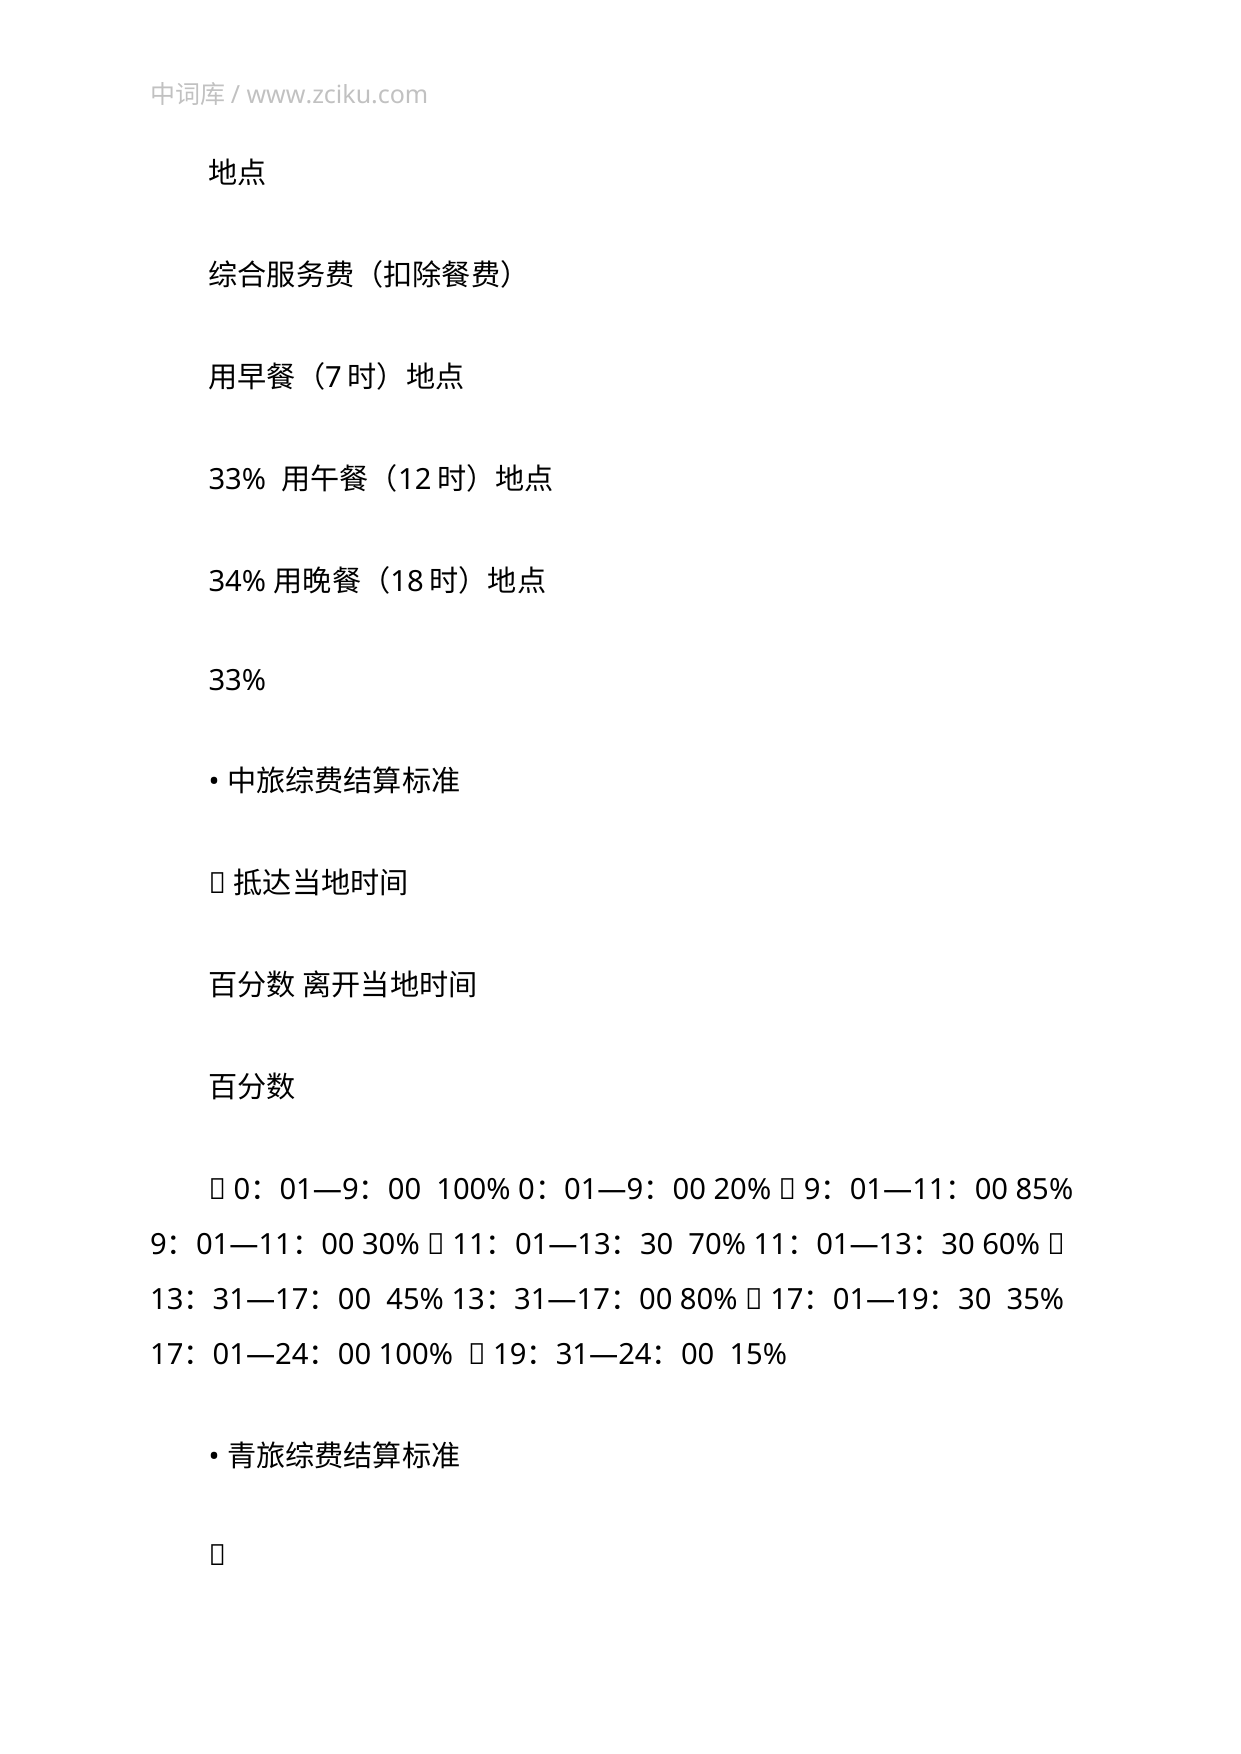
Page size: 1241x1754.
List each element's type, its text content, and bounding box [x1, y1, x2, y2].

text  抵达当地时间 [150, 860, 1090, 902]
text 34% 用晚餐（18时）地点 [150, 557, 1090, 600]
text 百分数 [150, 1064, 1090, 1106]
text  [150, 1534, 1090, 1574]
text 用早餐（7时）地点 [150, 353, 1090, 396]
text 百分数 离开当地时间 [150, 962, 1090, 1004]
text • 青旅综费结算标准 [150, 1432, 1090, 1475]
text 33% 用午餐（12时）地点 [150, 456, 1090, 498]
text • 中旅综费结算标准 [150, 758, 1090, 800]
text  0：01—9：00 100% 0：01—9：00 20%  9：01—11：00 85% 9：01—11：00 30%  11：01—13：30 70% 11：01—13：30 60%  13：31—17：00 45% 13：31—17：00 80%  17：01—19：30 35% 17：01—24：00 100%  19：31—24：00 15% [150, 1165, 1090, 1373]
text 综合服务费（扣除餐费） [150, 252, 1090, 294]
text 地点 [150, 150, 1090, 192]
text 33% [150, 659, 1090, 699]
